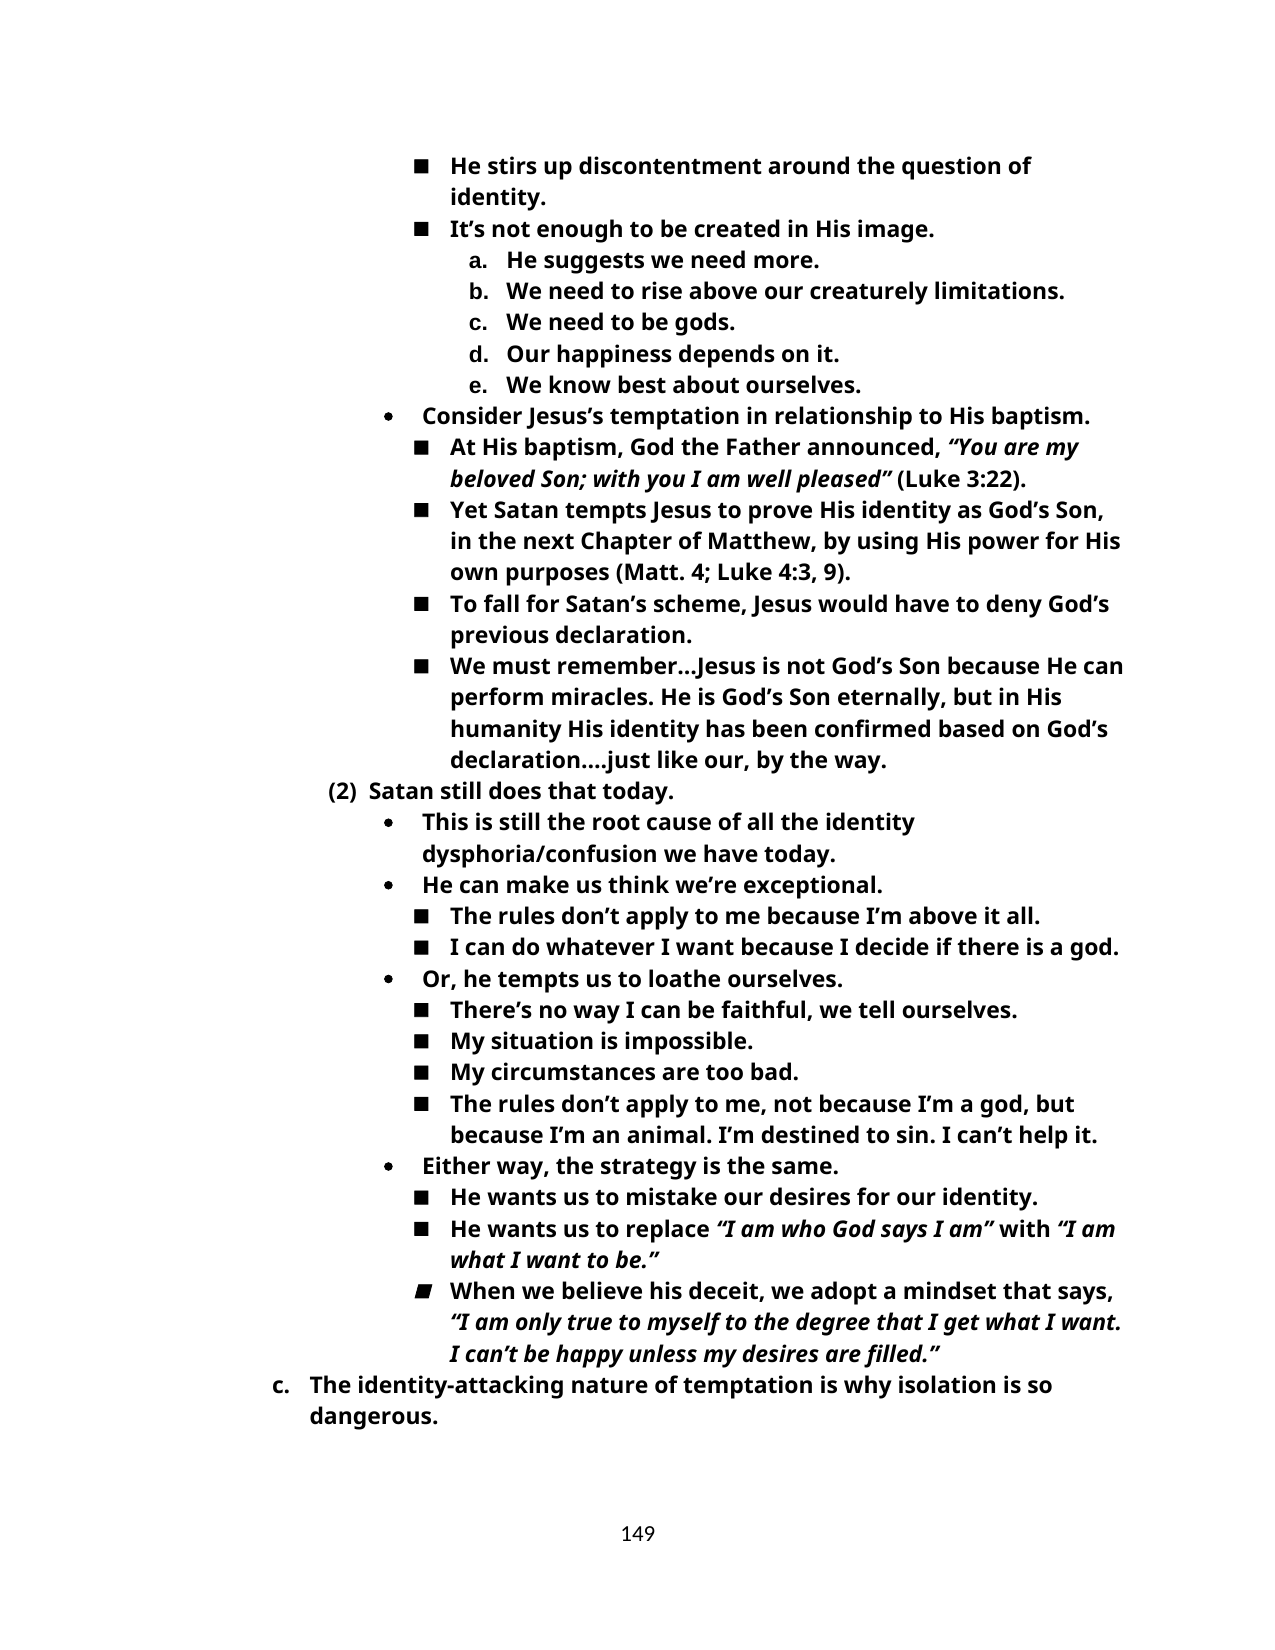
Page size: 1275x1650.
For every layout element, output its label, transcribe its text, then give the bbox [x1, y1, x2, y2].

list When we believe his deceit, we adopt a mindset that says, “I am only true to myself to the degree that I get what I want. I can’t be happy unless my desires are filled.” [412, 1275, 1125, 1369]
list We need to rise above our creaturely limitations. [469, 275, 1125, 306]
list We need to be gods. [469, 306, 1125, 337]
list The identity-attacking nature of temptation is why isolation is so dangerous. [272, 1369, 1125, 1431]
list He stirs up discontentment around the question of identity. [412, 150, 1125, 212]
list He can make us think we’re exceptional. [384, 869, 1125, 900]
list Or, he tempts us to loathe ourselves. [384, 962, 1125, 994]
list There’s no way I can be faithful, we tell ourselves. [412, 994, 1125, 1025]
list He wants us to replace “I am who God says I am” with “I am what I want to be.” [412, 1212, 1125, 1275]
list We know best about ourselves. [469, 369, 1125, 400]
list Either way, the strategy is the same. [384, 1150, 1125, 1181]
list At His baptism, God the Father announced, “You are my beloved Son; with you I am well pleased” (Luke 3:22). [412, 431, 1125, 494]
list Consider Jesus’s temptation in relationship to His baptism. [384, 400, 1125, 431]
list We must remember…Jesus is not God’s Son because He can perform miracles. He is God’s Son eternally, but in His humanity His identity has been confirmed based on God’s declaration….just like our, by the way. [412, 650, 1125, 775]
list The rules don’t apply to me, not because I’m a god, but because I’m an animal. I’m destined to sin. I can’t help it. [412, 1087, 1125, 1150]
list To fall for Satan’s scheme, Jesus would have to deny God’s previous declaration. [412, 587, 1125, 650]
list Satan still does that today. [328, 775, 1125, 806]
list I can do whatever I want because I decide if there is a god. [412, 931, 1125, 962]
list My situation is impossible. [412, 1025, 1125, 1056]
list He wants us to mistake our desires for our identity. [412, 1181, 1125, 1212]
list He suggests we need more. [469, 244, 1125, 275]
list Our happiness depends on it. [469, 337, 1125, 369]
list My circumstances are too bad. [412, 1056, 1125, 1087]
list This is still the root cause of all the identity dysphoria/confusion we have today. [384, 806, 1125, 869]
list Yet Satan tempts Jesus to prove His identity as God’s Son, in the next Chapter of Matthew, by using His power for His own purposes (Matt. 4; Luke 4:3, 9). [412, 494, 1125, 587]
list It’s not enough to be created in His image. [412, 212, 1125, 244]
list The rules don’t apply to me because I’m above it all. [412, 900, 1125, 931]
